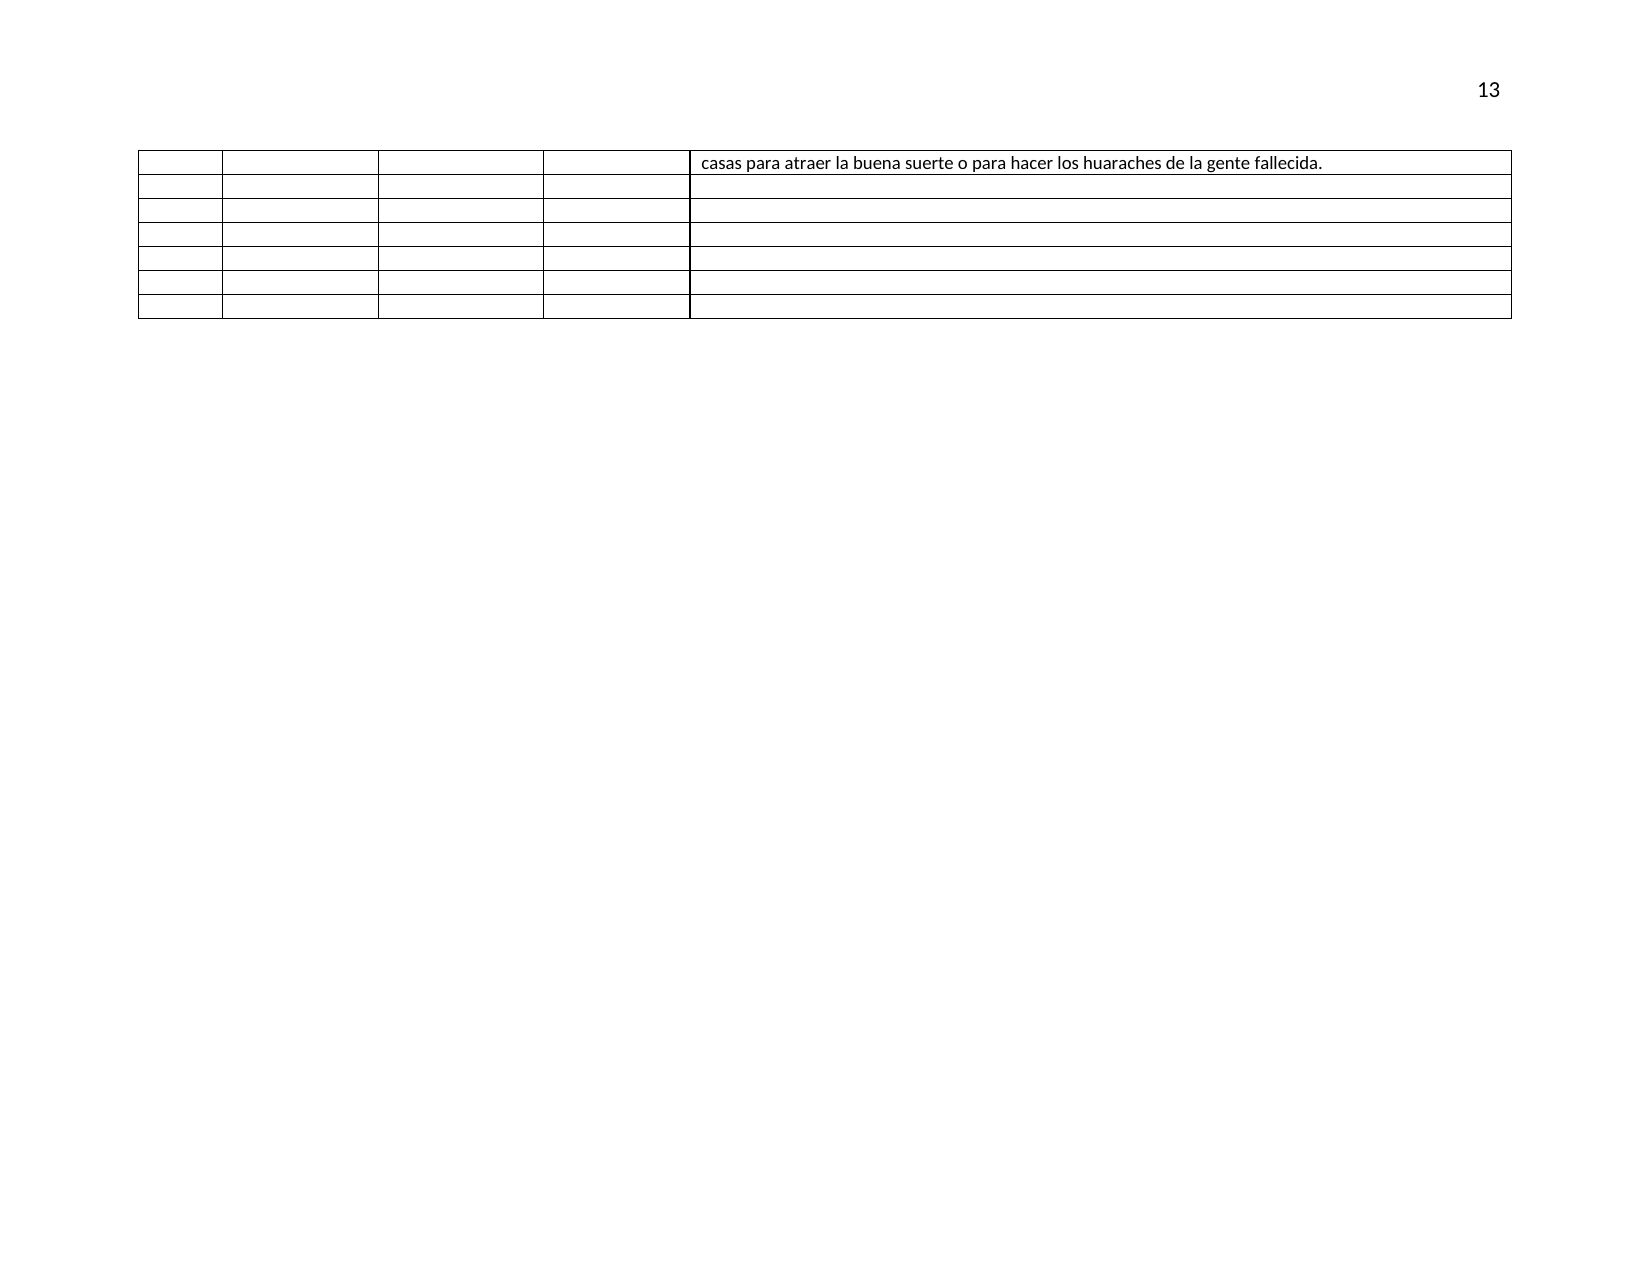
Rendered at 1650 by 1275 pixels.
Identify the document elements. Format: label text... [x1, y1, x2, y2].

table_cell [139, 295, 222, 318]
table_cell [544, 247, 689, 270]
table_cell [691, 223, 1511, 246]
table_cell [544, 199, 689, 222]
table_cell [223, 223, 378, 246]
table_cell [691, 271, 1511, 294]
table_cell [544, 271, 689, 294]
table_cell [379, 223, 543, 246]
table_cell [139, 175, 222, 198]
table_cell [379, 175, 543, 198]
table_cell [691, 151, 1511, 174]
table_cell [691, 295, 1511, 318]
table_cell [691, 175, 1511, 198]
table_cell [379, 199, 543, 222]
table_cell [223, 175, 378, 198]
table_cell 2017-03-17-i [544, 151, 689, 174]
table_cell [223, 295, 378, 318]
table_cell Arecaceae [223, 151, 378, 174]
table_cell [544, 175, 689, 198]
table_cell [139, 271, 222, 294]
table_cell [223, 199, 378, 222]
table_cell [379, 247, 543, 270]
table_cell [223, 247, 378, 270]
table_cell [379, 151, 543, 174]
table_cell [379, 271, 543, 294]
table_cell [379, 295, 543, 318]
table_cell 40314 [139, 151, 222, 174]
table_cell [139, 223, 222, 246]
table_cell [223, 271, 378, 294]
table_cell [544, 223, 689, 246]
table_cell [691, 199, 1511, 222]
table_cell [691, 247, 1511, 270]
table_cell [139, 199, 222, 222]
table_cell [139, 247, 222, 270]
table_cell [544, 295, 689, 318]
